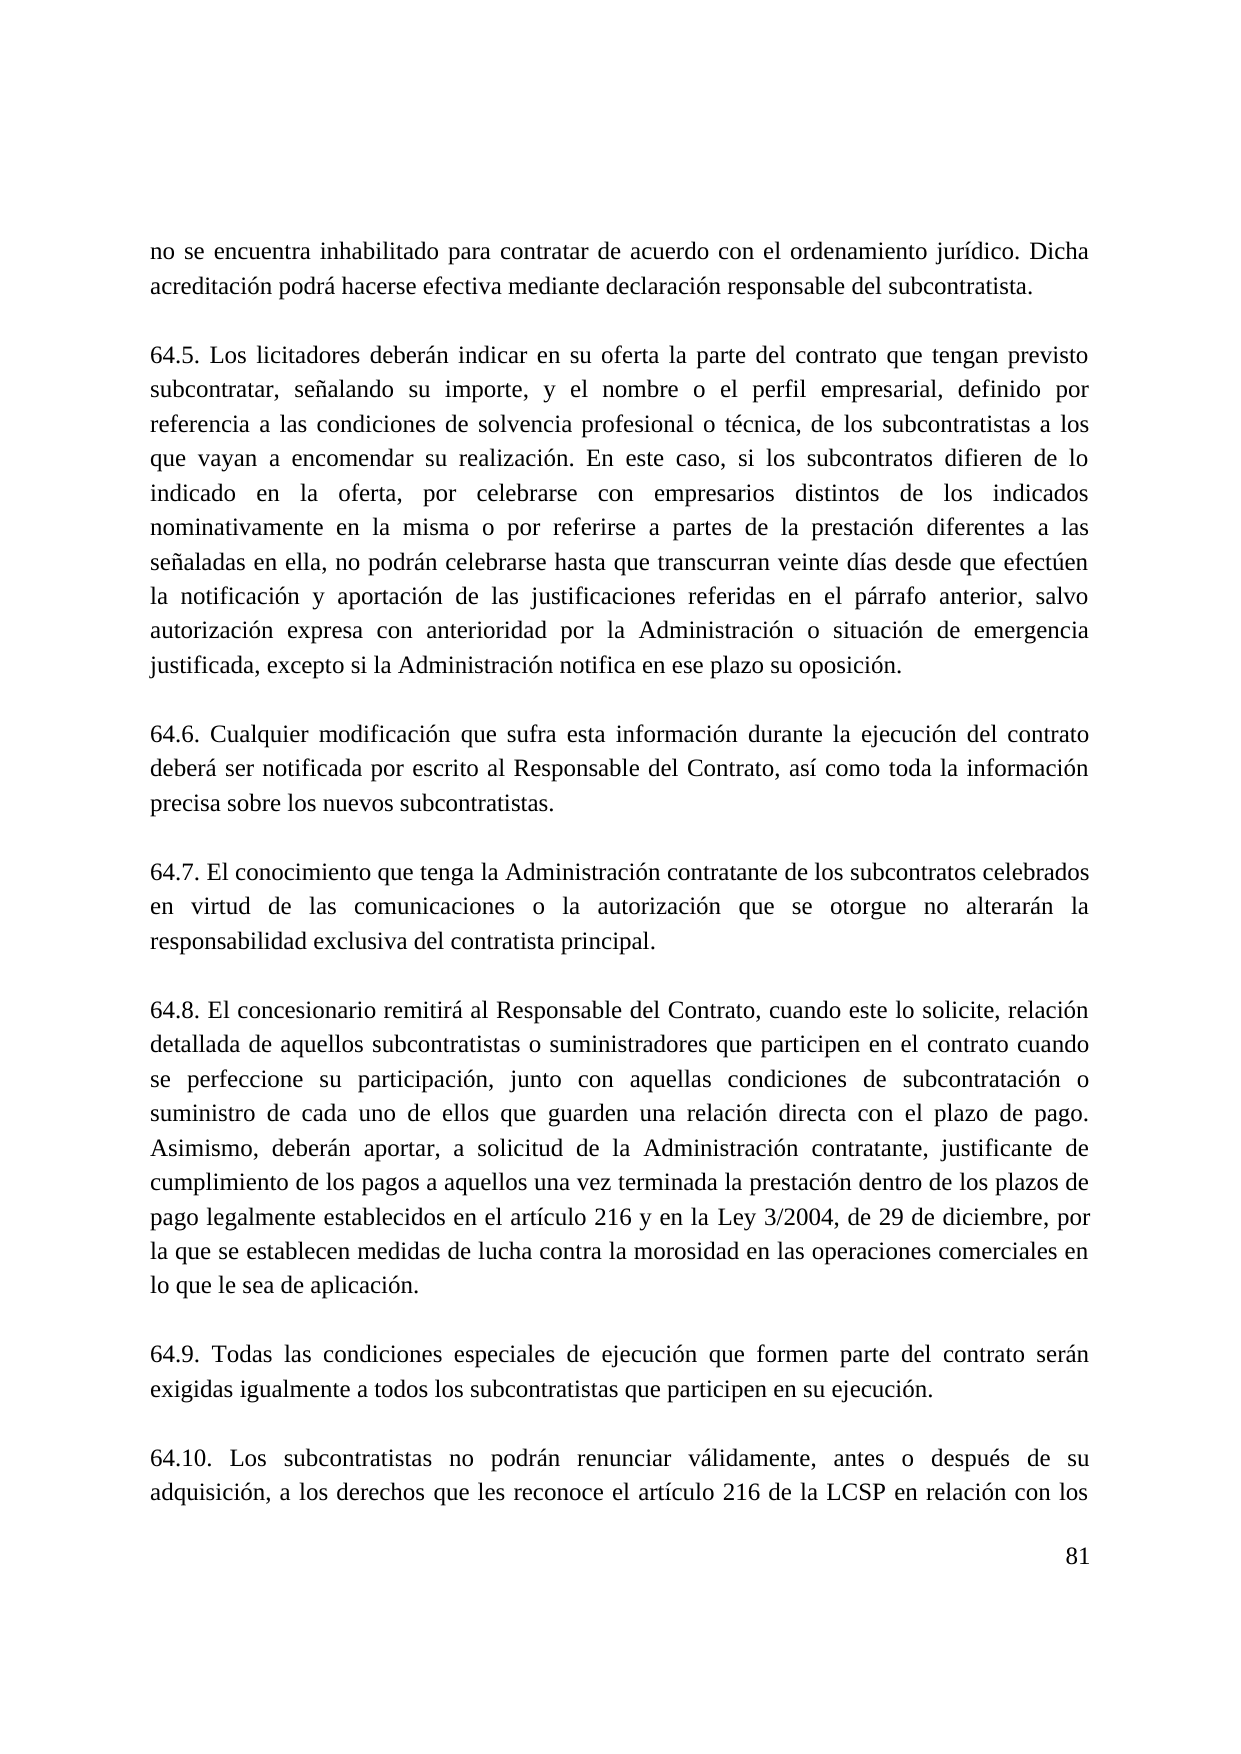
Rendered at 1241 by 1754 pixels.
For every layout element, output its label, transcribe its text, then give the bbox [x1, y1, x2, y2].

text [150, 1443, 1090, 1506]
text 64.6. Cualquier modificación que sufra esta información durante la ejecución del contrato deberá ser notificada por escrito al Responsable del Contrato, así como toda la información precisa sobre los nuevos subcontratistas. [150, 719, 1090, 817]
text 64.7. El conocimiento que tenga la Administración contratante de los subcontratos celebrados en virtud de las comunicaciones o la autorización que se otorgue no alterarán la responsabilidad exclusiva del contratista principal. [150, 857, 1090, 954]
text 64.9. Todas las condiciones especiales de ejecución que formen parte del contrato serán exigidas igualmente a todos los subcontratistas que participen en su ejecución. [150, 1339, 1090, 1403]
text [150, 236, 1090, 299]
text 64.5. Los licitadores deberán indicar en su oferta la parte del contrato que tengan previsto subcontratar, señalando su importe, y el nombre o el perfil empresarial, definido por referencia a las condiciones de solvencia profesional o técnica, de los subcontratistas a los que vayan a encomendar su realización. En este caso, si los subcontratos difieren de lo indicado en la oferta, por celebrarse con empresarios distintos de los indicados nominativamente en la misma o por referirse a partes de la prestación diferentes a las señaladas en ella, no podrán celebrarse hasta que transcurran veinte días desde que efectúen la notificación y aportación de las justificaciones referidas en el párrafo anterior, salvo autorización expresa con anterioridad por la Administración o situación de emergencia justificada, excepto si la Administración notifica en ese plazo su oposición. [150, 340, 1090, 679]
text 64.8. El concesionario remitirá al Responsable del Contrato, cuando este lo solicite, relación detallada de aquellos subcontratistas o suministradores que participen en el contrato cuando se perfeccione su participación, junto con aquellas condiciones de subcontratación o suministro de cada uno de ellos que guarden una relación directa con el plazo de pago. Asimismo, deberán aportar, a solicitud de la Administración contratante, justificante de cumplimiento de los pagos a aquellos una vez terminada la prestación dentro de los plazos de pago legalmente establecidos en el artículo 216 y en la Ley 3/2004, de 29 de diciembre, por la que se establecen medidas de lucha contra la morosidad en las operaciones comerciales en lo que le sea de aplicación. [150, 995, 1090, 1299]
